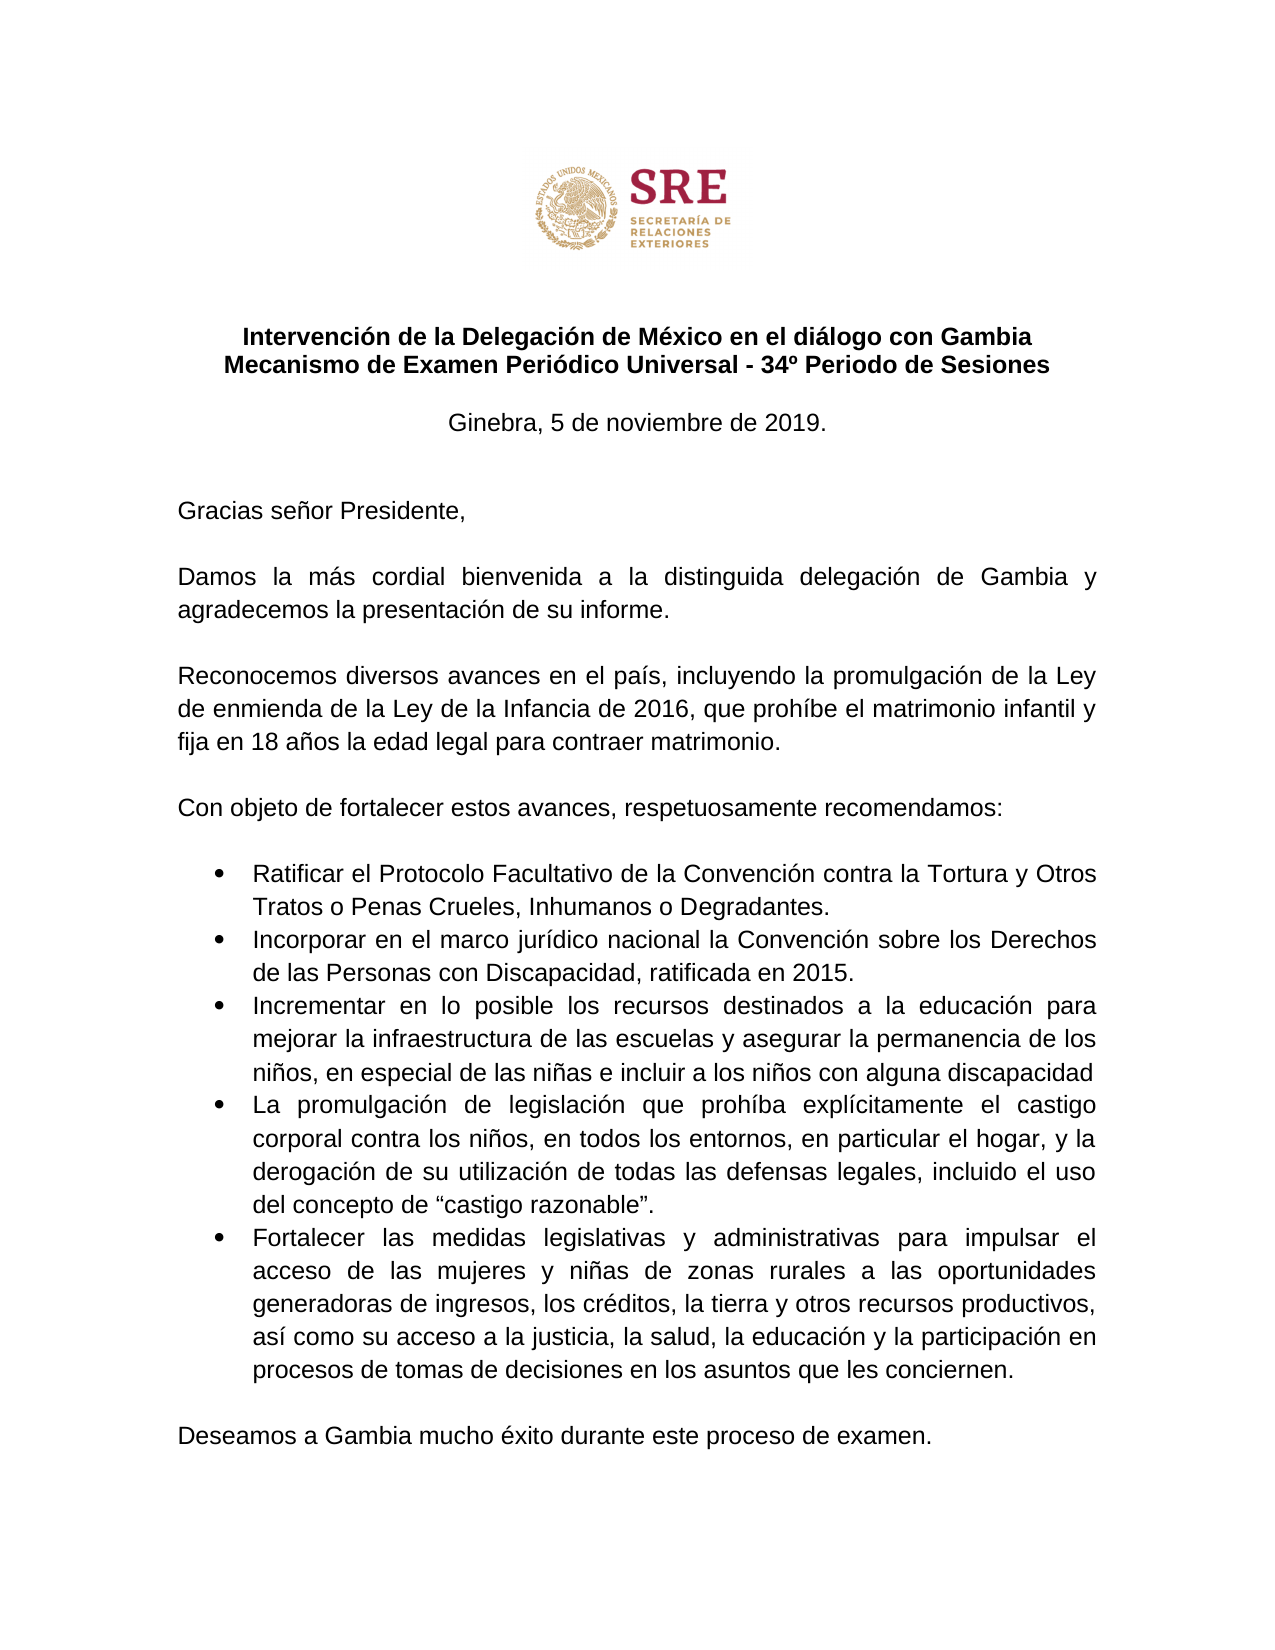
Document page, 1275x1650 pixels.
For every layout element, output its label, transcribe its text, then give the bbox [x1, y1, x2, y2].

text Con objeto de fortalecer estos avances, respetuosamente recomendamos: [177, 793, 1098, 822]
picture [522, 147, 753, 270]
list Incrementar en lo posible los recursos destinados a la educación para mejorar la infraestructura de las escuelas y asegurar la permanencia de los niños, en especial de las niñas e incluir a los niños con alguna discapacidad [215, 991, 1098, 1086]
text Gracias señor Presidente, [177, 496, 1098, 524]
text Deseamos a Gambia mucho éxito durante este proceso de examen. [177, 1421, 1098, 1450]
text Intervención de la Delegación de México en el diálogo con Gambia [177, 322, 1098, 350]
text Damos la más cordial bienvenida a la distinguida delegación de Gambia y agradecemos la presentación de su informe. [177, 562, 1098, 624]
list Incorporar en el marco jurídico nacional la Convención sobre los Derechos de las Personas con Discapacidad, ratificada en 2015. [215, 925, 1098, 987]
list Fortalecer las medidas legislativas y administrativas para impulsar el acceso de las mujeres y niñas de zonas rurales a las oportunidades generadoras de ingresos, los créditos, la tierra y otros recursos productivos, así como su acceso a la justicia, la salud, la educación y la participación en procesos de tomas de decisiones en los asuntos que les conciernen. [215, 1223, 1098, 1384]
text Mecanismo de Examen Periódico Universal - 34º Periodo de Sesiones [177, 350, 1098, 379]
list La promulgación de legislación que prohíba explícitamente el castigo corporal contra los niños, en todos los entornos, en particular el hogar, y la derogación de su utilización de todas las defensas legales, incluido el uso del concepto de “castigo razonable”. [215, 1091, 1098, 1218]
list Ratificar el Protocolo Facultativo de la Convención contra la Tortura y Otros Tratos o Penas Crueles, Inhumanos o Degradantes. [215, 859, 1098, 921]
text Reconocemos diversos avances en el país, incluyendo la promulgación de la Ley de enmienda de la Ley de la Infancia de 2016, que prohíbe el matrimonio infantil y fija en 18 años la edad legal para contraer matrimonio. [177, 661, 1098, 756]
text Ginebra, 5 de noviembre de 2019. [177, 408, 1098, 437]
